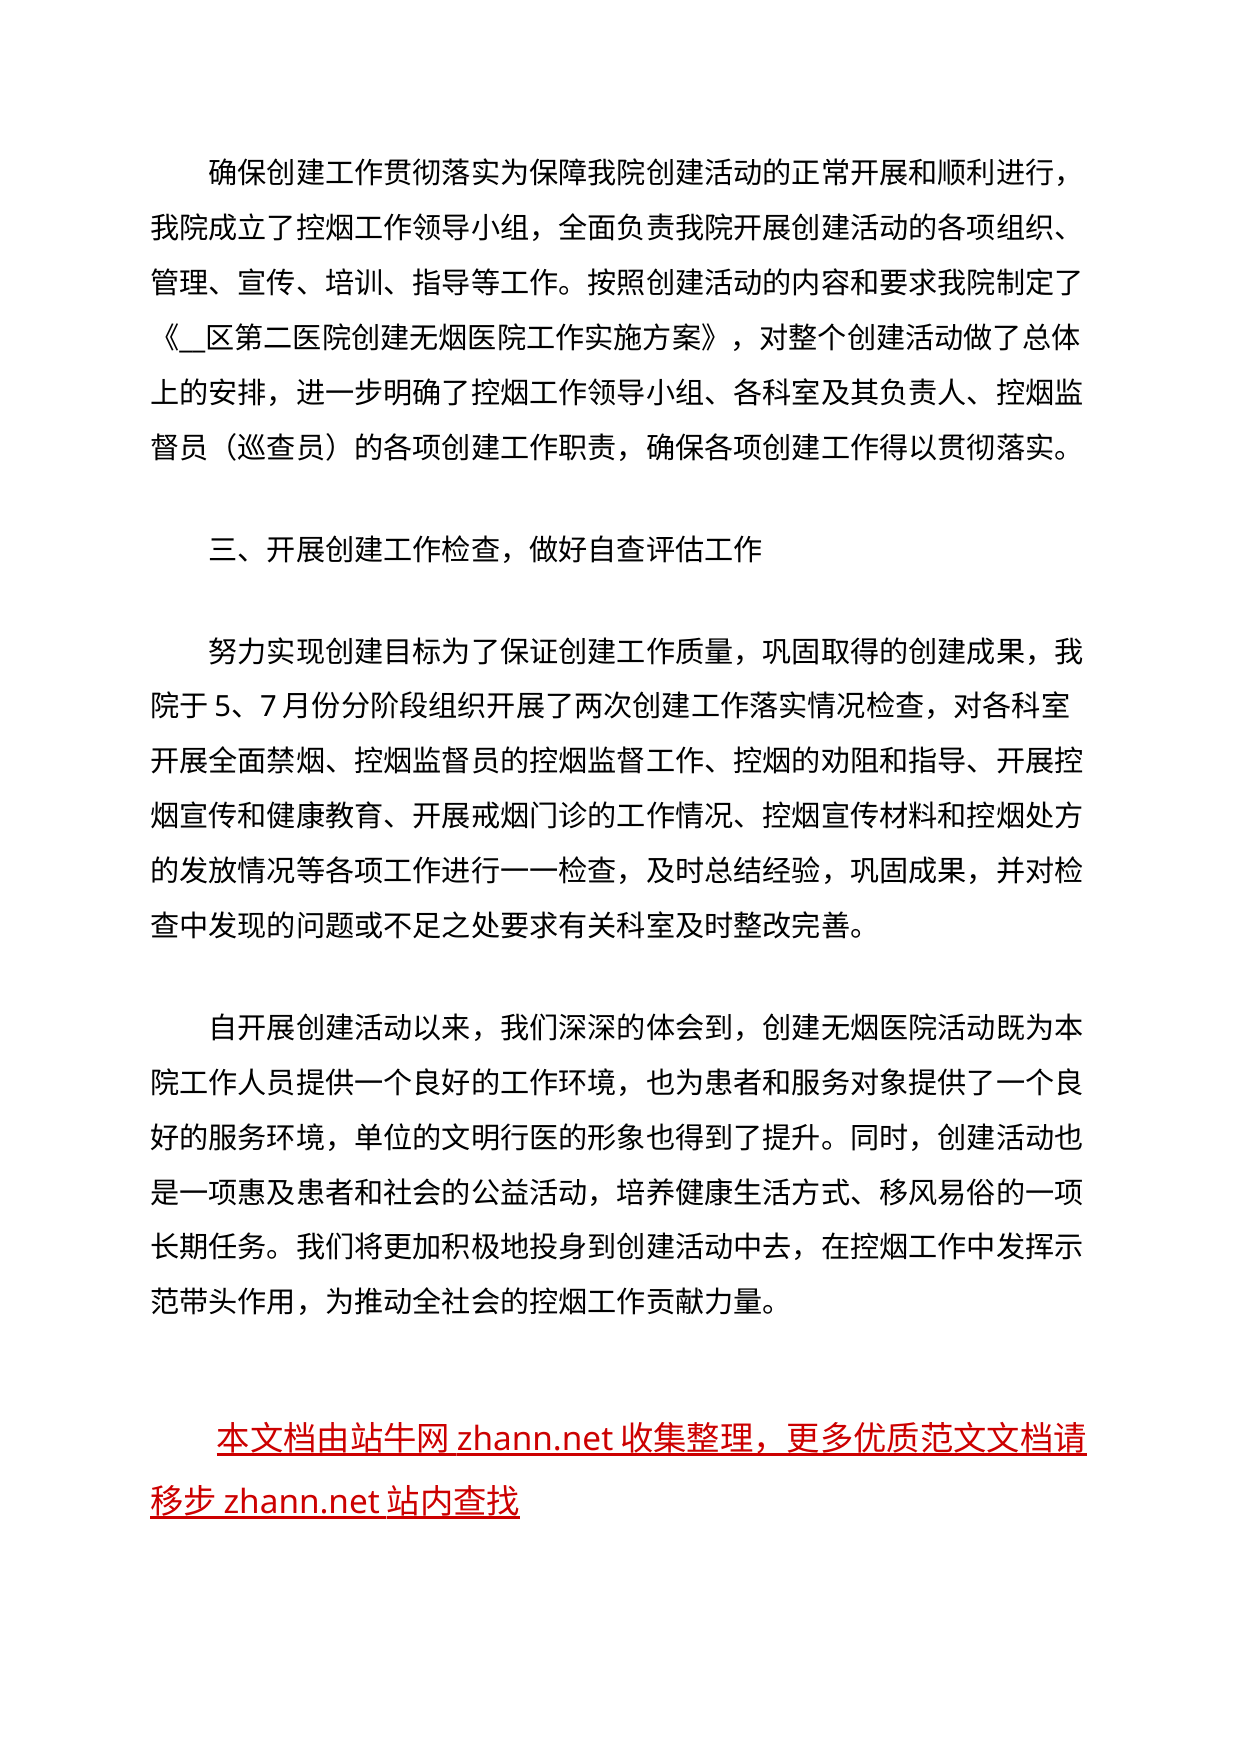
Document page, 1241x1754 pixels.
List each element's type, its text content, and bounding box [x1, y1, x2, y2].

text 本文档由站牛网zhann.net收集整理，更多优质范文文档请移步zhann.net站内查找 [150, 1412, 1090, 1523]
text 自开展创建活动以来，我们深深的体会到，创建无烟医院活动既为本院工作人员提供一个良好的工作环境，也为患者和服务对象提供了一个良好的服务环境，单位的文明行医的形象也得到了提升。同时，创建活动也是一项惠及患者和社会的公益活动，培养健康生活方式、移风易俗的一项长期任务。我们将更加积极地投身到创建活动中去，在控烟工作中发挥示范带头作用，为推动全社会的控烟工作贡献力量。 [150, 1004, 1090, 1321]
text 确保创建工作贯彻落实为保障我院创建活动的正常开展和顺利进行，我院成立了控烟工作领导小组，全面负责我院开展创建活动的各项组织、管理、宣传、培训、指导等工作。按照创建活动的内容和要求我院制定了《__区第二医院创建无烟医院工作实施方案》，对整个创建活动做了总体上的安排，进一步明确了控烟工作领导小组、各科室及其负责人、控烟监督员（巡查员）的各项创建工作职责，确保各项创建工作得以贯彻落实。 [150, 150, 1090, 467]
text 三、开展创建工作检查，做好自查评估工作 [150, 526, 1090, 569]
text 努力实现创建目标为了保证创建工作质量，巩固取得的创建成果，我院于5、7月份分阶段组织开展了两次创建工作落实情况检查，对各科室开展全面禁烟、控烟监督员的控烟监督工作、控烟的劝阻和指导、开展控烟宣传和健康教育、开展戒烟门诊的工作情况、控烟宣传材料和控烟处方的发放情况等各项工作进行一一检查，及时总结经验，巩固成果，并对检查中发现的问题或不足之处要求有关科室及时整改完善。 [150, 628, 1090, 945]
